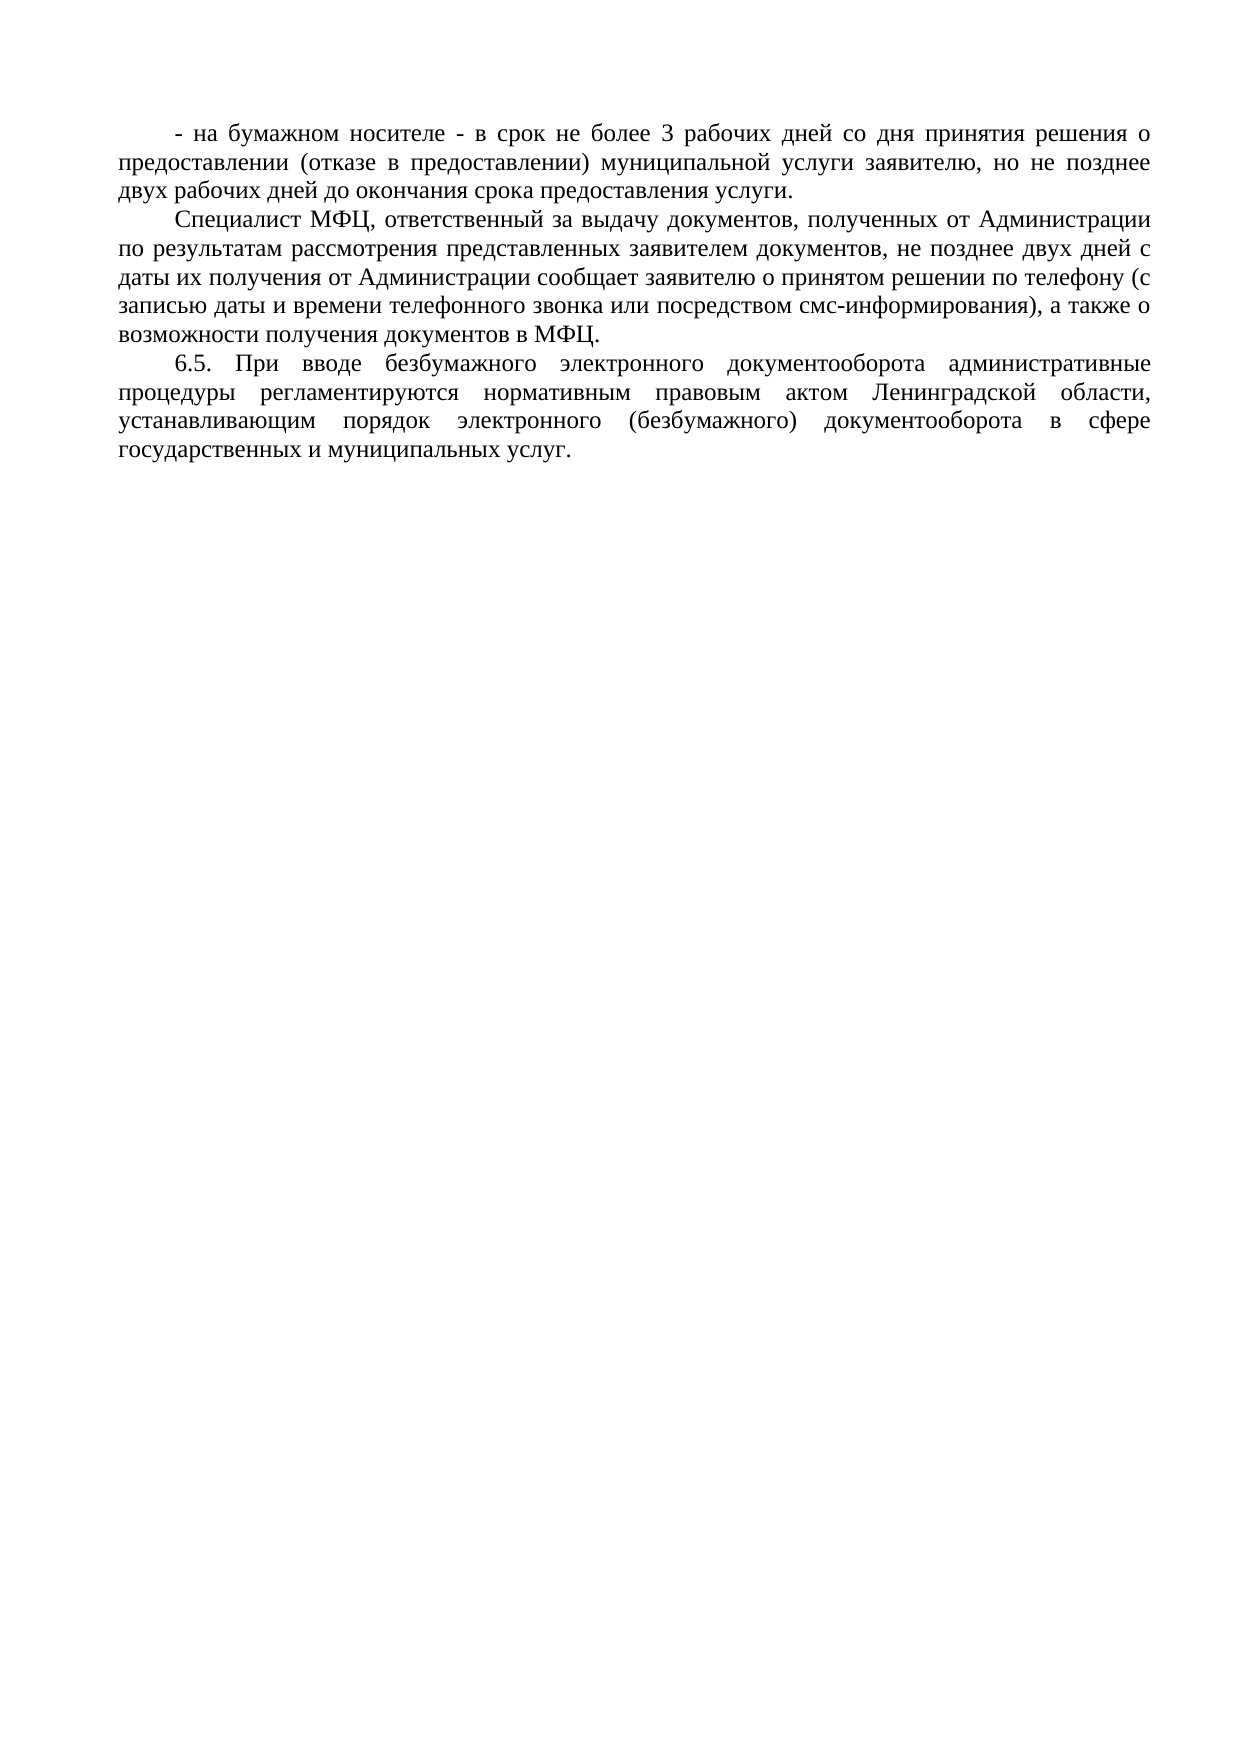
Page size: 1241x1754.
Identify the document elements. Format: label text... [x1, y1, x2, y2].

text Специалист МФЦ, ответственный за выдачу документов, полученных от Администрации по результатам рассмотрения представленных заявителем документов, не позднее двух дней с даты их получения от Администрации сообщает заявителю о принятом решении по телефону (с записью даты и времени телефонного звонка или посредством смс-информирования), а также о возможности получения документов в МФЦ. [118, 204, 1152, 348]
text - на бумажном носителе - в срок не более 3 рабочих дней со дня принятия решения о предоставлении (отказе в предоставлении) муниципальной услуги заявителю, но не позднее двух рабочих дней до окончания срока предоставления услуги. [118, 118, 1152, 204]
text 6.5. При вводе безбумажного электронного документооборота административные процедуры регламентируются нормативным правовым актом Ленинградской области, устанавливающим порядок электронного (безбумажного) документооборота в сфере государственных и муниципальных услуг. [118, 348, 1152, 463]
